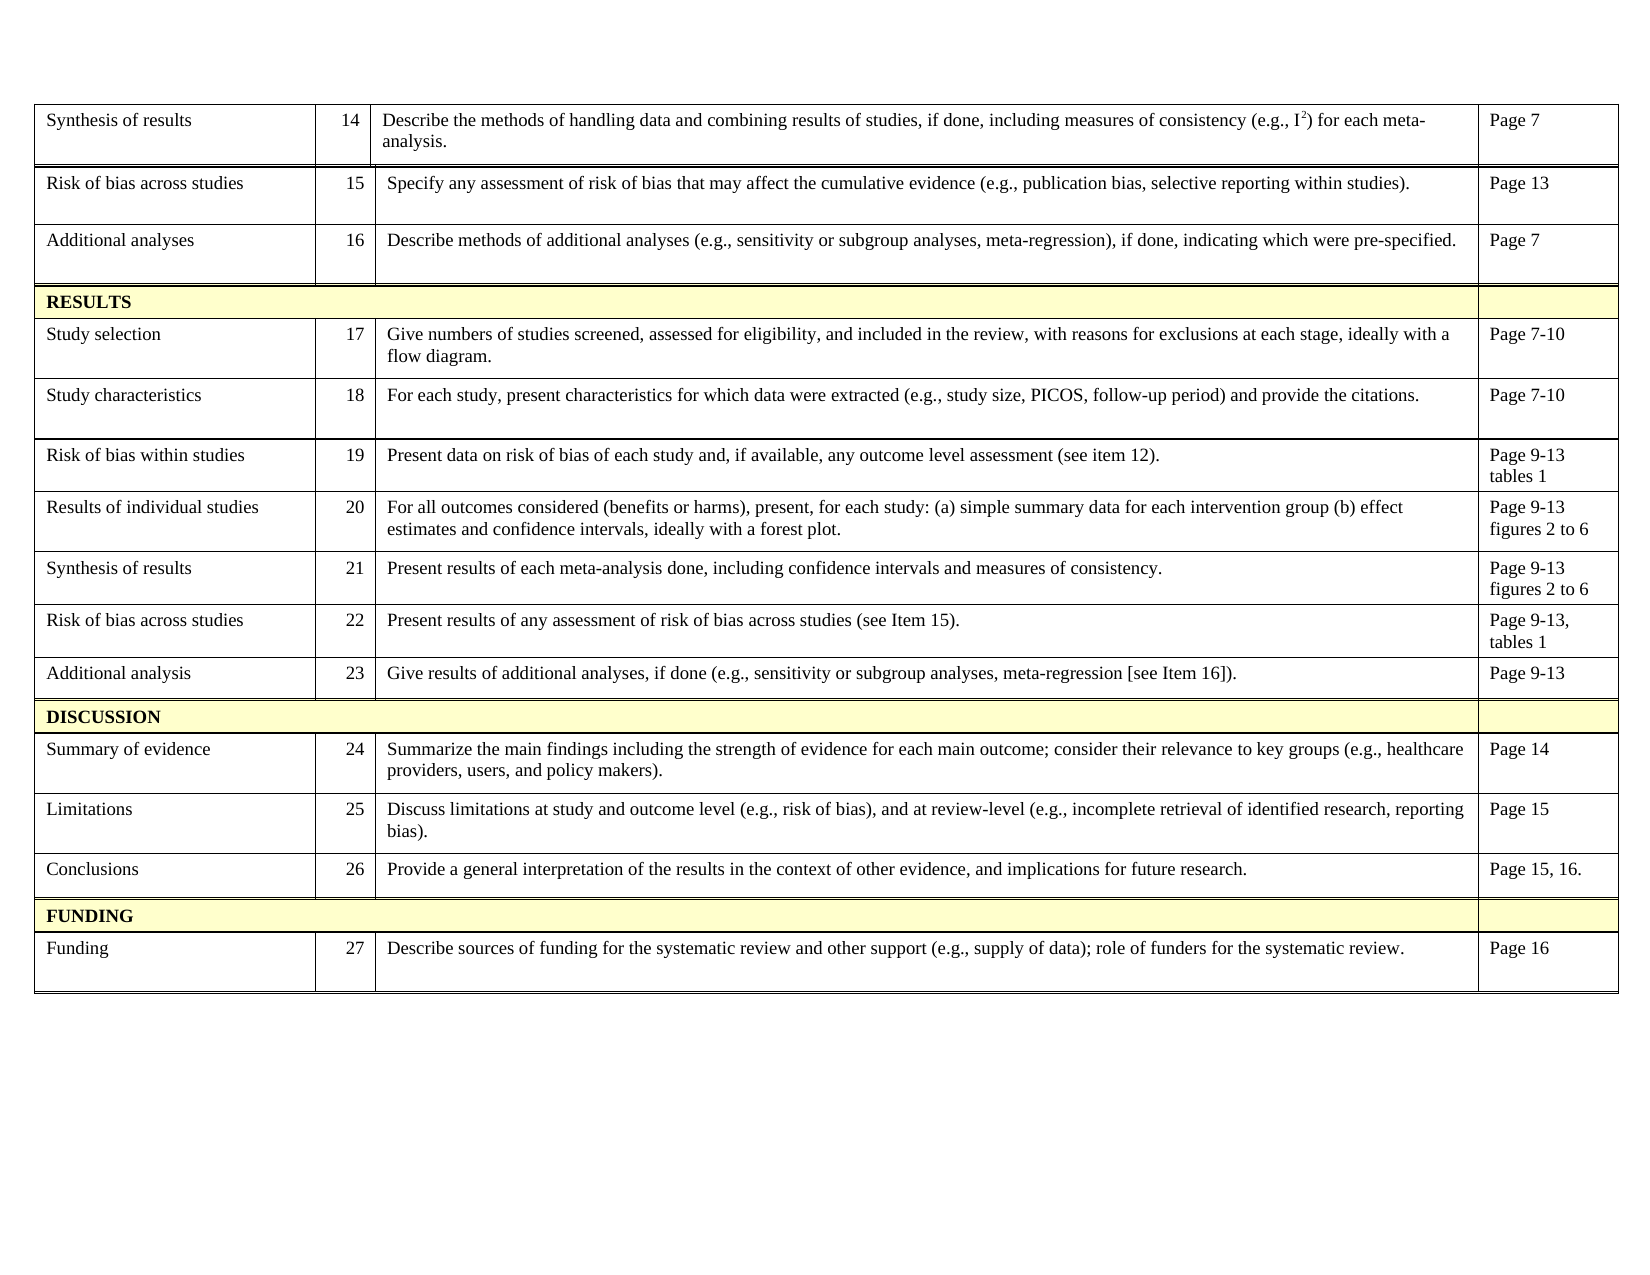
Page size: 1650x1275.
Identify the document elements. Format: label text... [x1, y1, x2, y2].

table_cell Page 7 [1479, 105, 1618, 164]
table_cell 18 [316, 379, 375, 438]
table_cell 22 [316, 605, 375, 657]
table_cell RESULTS [35, 287, 1478, 318]
table_cell For all outcomes considered (benefits or harms), present, for each study: (a) simple summary data for each intervention group (b) effect estimates and confidence intervals, ideally with a forest plot. [376, 492, 1478, 551]
table_cell FUNDING [35, 900, 1478, 931]
table_cell Funding [35, 933, 315, 991]
table_cell Present data on risk of bias of each study and, if available, any outcome level assessment (see item 12). [376, 440, 1478, 491]
table_cell Provide a general interpretation of the results in the context of other evidence, and implications for future research. [376, 854, 1478, 897]
table_cell Summarize the main findings including the strength of evidence for each main outcome; consider their relevance to key groups (e.g., healthcare providers, users, and policy makers). [376, 734, 1478, 793]
table_cell 26 [316, 854, 375, 897]
table_cell Risk of bias within studies [35, 440, 315, 491]
table_cell Additional analysis [35, 658, 315, 697]
table_cell Specify any assessment of risk of bias that may affect the cumulative evidence (e.g., publication bias, selective reporting within studies). [376, 168, 1478, 224]
table_cell DISCUSSION [35, 701, 1478, 732]
table_cell Describe the methods of handling data and combining results of studies, if done, including measures of consistency (e.g., I2) for each meta-analysis. [371, 105, 1478, 164]
table_cell Results of individual studies [35, 492, 315, 551]
table_cell Present results of each meta-analysis done, including confidence intervals and measures of consistency. [376, 552, 1478, 604]
table_cell Page 9-13 figures 2 to 6 [1479, 492, 1618, 551]
table_cell Study selection [35, 319, 315, 378]
table_cell Page 9-13 [1479, 658, 1618, 697]
table_cell 16 [316, 225, 375, 283]
table_cell 21 [316, 552, 375, 604]
table_cell Page 15, 16. [1479, 854, 1618, 897]
table_cell Study characteristics [35, 379, 315, 438]
table_cell Page 14 [1479, 734, 1618, 793]
table_cell 25 [316, 794, 375, 853]
table_cell Page 7-10 [1479, 319, 1618, 378]
table_cell Page 7-10 [1479, 379, 1618, 438]
table_cell 19 [316, 440, 375, 491]
table_cell 14 [316, 105, 370, 164]
table_cell [1479, 287, 1618, 318]
table_cell Page 7 [1479, 225, 1618, 283]
table_cell Present results of any assessment of risk of bias across studies (see Item 15). [376, 605, 1478, 657]
table_cell Discuss limitations at study and outcome level (e.g., risk of bias), and at review-level (e.g., incomplete retrieval of identified research, reporting bias). [376, 794, 1478, 853]
table_cell Synthesis of results [35, 552, 315, 604]
table_cell Give results of additional analyses, if done (e.g., sensitivity or subgroup analyses, meta-regression [see Item 16]). [376, 658, 1478, 697]
table_cell Page 16 [1479, 933, 1618, 991]
table_cell 27 [316, 933, 375, 991]
table_cell Page 13 [1479, 168, 1618, 224]
table_cell Risk of bias across studies [35, 605, 315, 657]
table_cell 15 [316, 168, 375, 224]
table_cell 23 [316, 658, 375, 697]
table_cell 17 [316, 319, 375, 378]
table_cell Page 9-13, tables 1 [1479, 605, 1618, 657]
table_cell 24 [316, 734, 375, 793]
table_cell [1479, 900, 1618, 931]
table_cell Give numbers of studies screened, assessed for eligibility, and included in the review, with reasons for exclusions at each stage, ideally with a flow diagram. [376, 319, 1478, 378]
table_cell Limitations [35, 794, 315, 853]
table_cell Page 9-13 tables 1 [1479, 440, 1618, 491]
table_cell Synthesis of results [35, 105, 315, 164]
table_cell Describe methods of additional analyses (e.g., sensitivity or subgroup analyses, meta-regression), if done, indicating which were pre-specified. [376, 225, 1478, 283]
table_cell Conclusions [35, 854, 315, 897]
table_cell 20 [316, 492, 375, 551]
table_cell Page 9-13 figures 2 to 6 [1479, 552, 1618, 604]
table_cell Page 15 [1479, 794, 1618, 853]
table_cell Risk of bias across studies [35, 168, 315, 224]
table_cell Summary of evidence [35, 734, 315, 793]
table_cell For each study, present characteristics for which data were extracted (e.g., study size, PICOS, follow-up period) and provide the citations. [376, 379, 1478, 438]
table_cell Describe sources of funding for the systematic review and other support (e.g., supply of data); role of funders for the systematic review. [376, 933, 1478, 991]
table_cell Additional analyses [35, 225, 315, 283]
table_cell [1479, 701, 1618, 732]
